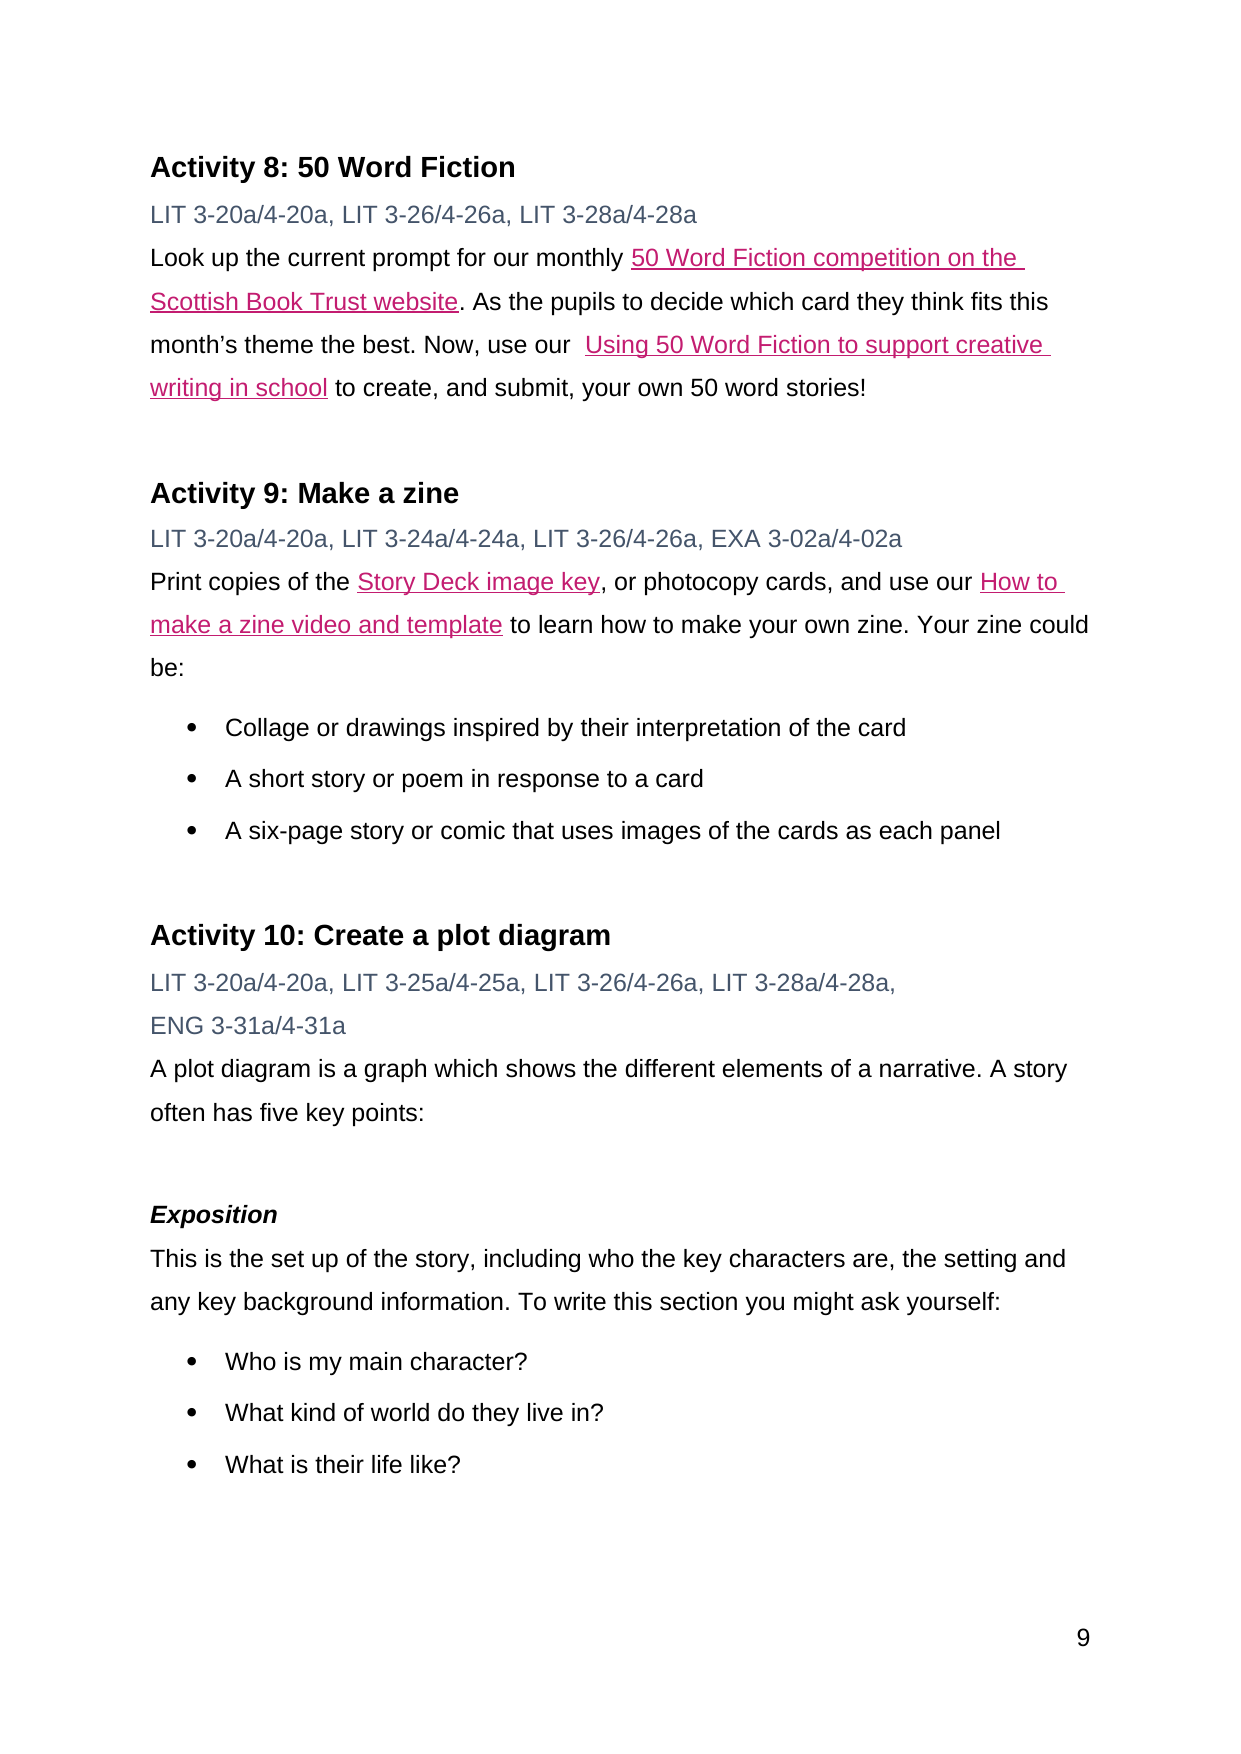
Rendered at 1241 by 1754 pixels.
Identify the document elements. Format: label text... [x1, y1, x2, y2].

subtitle Exposition [150, 1200, 1090, 1229]
text LIT 3-20a/4-20a, LIT 3-26/4-26a, LIT 3-28a/4-28a Look up the current prompt for our monthly 50 Word Fiction competition on the Scottish Book Trust website. As the pupils to decide which card they think fits this month’s theme the best. Now, use our Using 50 Word Fiction to support creative writing in school to create, and submit, your own 50 word stories! [150, 200, 1090, 445]
text Activity 9: Make a zine LIT 3-20a/4-20a, LIT 3-24a/4-24a, LIT 3-26/4-26a, EXA 3-02a/4-02a Print copies of the Story Deck image key, or photocopy cards, and use our How to make a zine video and template to learn how to make your own zine. Your zine could be: [150, 476, 1090, 682]
subtitle Activity 10: Create a plot diagram [150, 918, 1090, 951]
list Collage or drawings inspired by their interpretation of the card [187, 713, 1090, 742]
text This is the set up of the story, including who the key characters are, the setting and any key background information. To write this section you might ask yourself: [150, 1243, 1090, 1315]
list A six-page story or comic that uses images of the cards as each panel [187, 816, 1090, 845]
list Who is my main character? [187, 1346, 1090, 1375]
subtitle Activity 8: 50 Word Fiction [150, 150, 1090, 183]
list A short story or poem in response to a card [187, 764, 1090, 793]
list What is their life like? [187, 1449, 1090, 1478]
list What kind of world do they live in? [187, 1398, 1090, 1427]
text LIT 3-20a/4-20a, LIT 3-25a/4-25a, LIT 3-26/4-26a, LIT 3-28a/4-28a, ENG 3-31a/4-31a A plot diagram is a graph which shows the different elements of a narrative. A story often has five key points: [150, 968, 1090, 1169]
